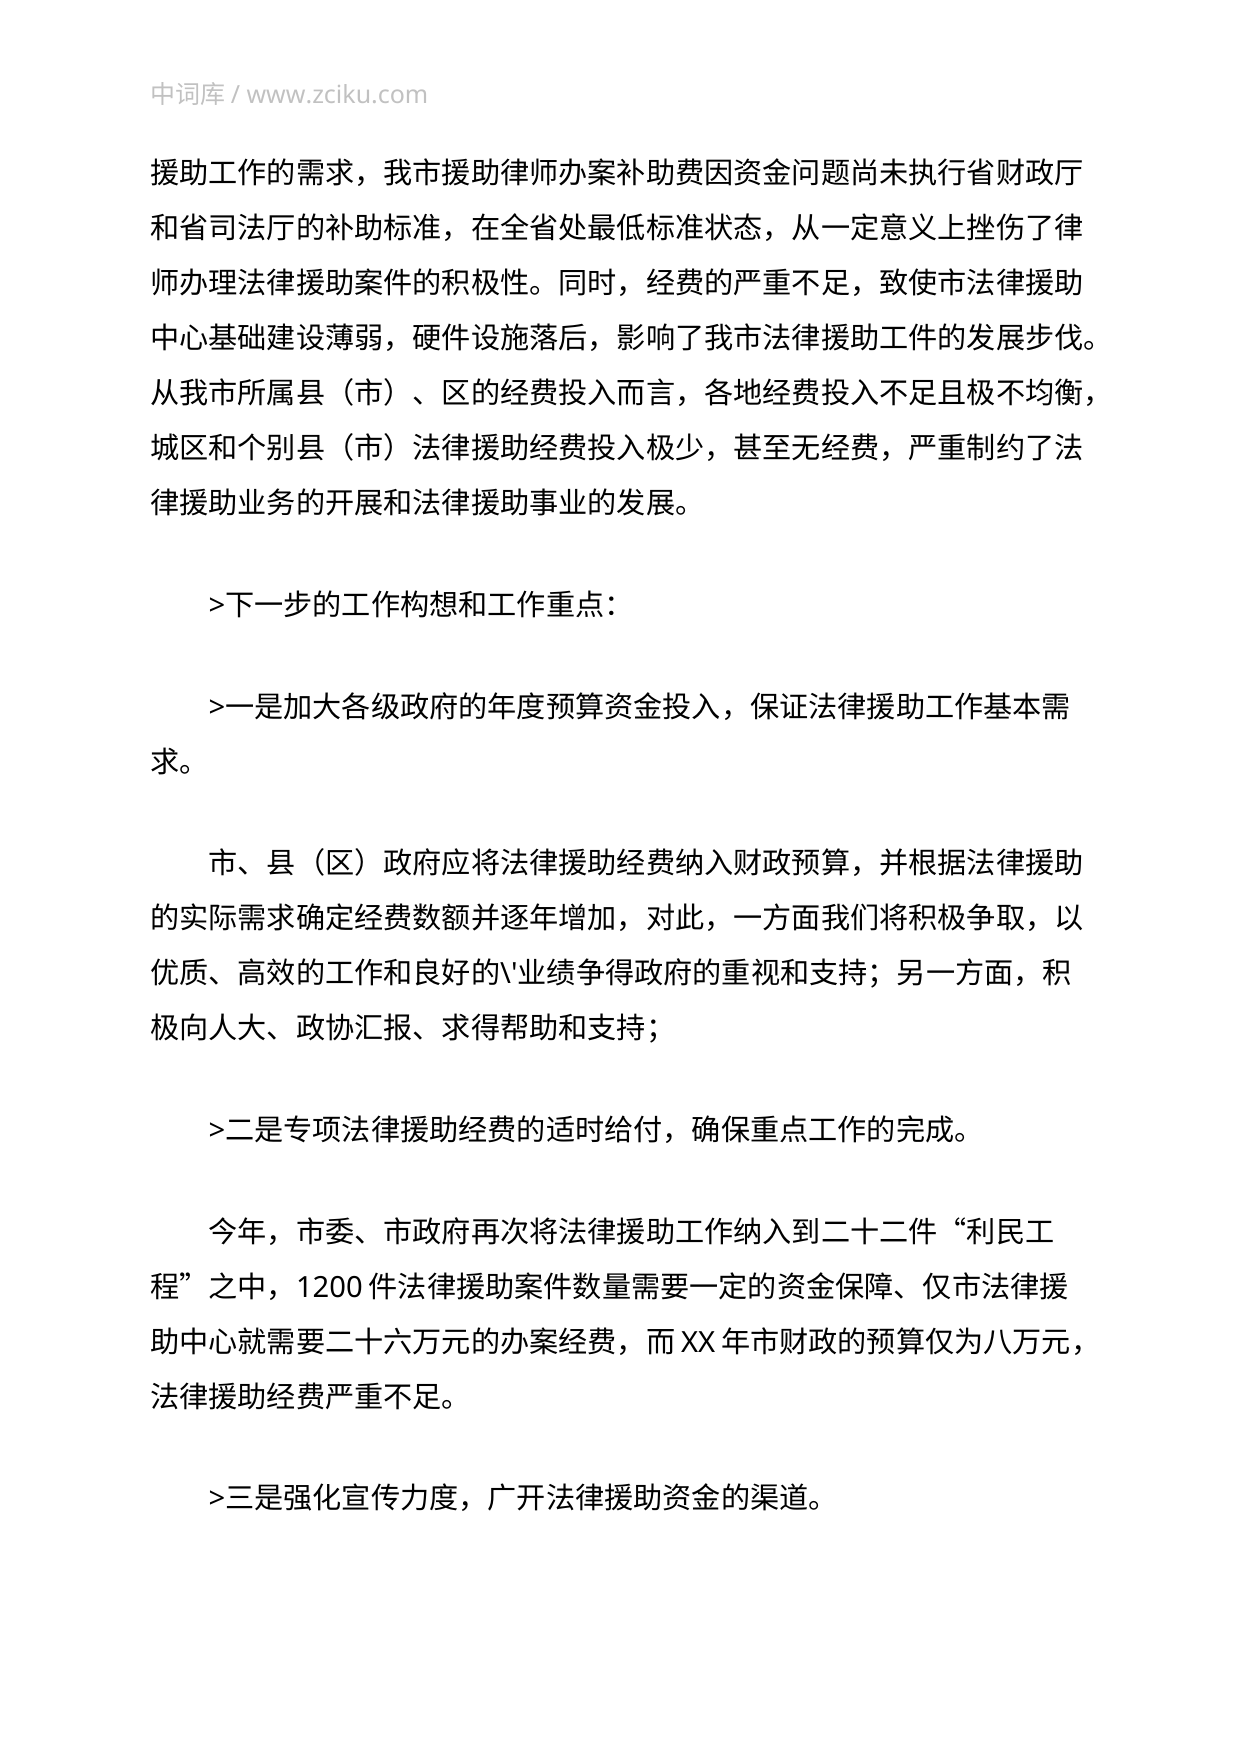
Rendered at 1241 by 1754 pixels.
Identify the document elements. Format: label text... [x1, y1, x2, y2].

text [150, 150, 1090, 522]
text >二是专项法律援助经费的适时给付，确保重点工作的完成。 [150, 1106, 1090, 1149]
text >三是强化宣传力度，广开法律援助资金的渠道。 [150, 1475, 1090, 1517]
text 今年，市委、市政府再次将法律援助工作纳入到二十二件“利民工程”之中，1200件法律援助案件数量需要一定的资金保障、仅市法律援助中心就需要二十六万元的办案经费，而XX年市财政的预算仅为八万元，法律援助经费严重不足。 [150, 1208, 1090, 1416]
text >下一步的工作构想和工作重点： [150, 581, 1090, 623]
text >一是加大各级政府的年度预算资金投入，保证法律援助工作基本需求。 [150, 683, 1090, 780]
text 市、县（区）政府应将法律援助经费纳入财政预算，并根据法律援助的实际需求确定经费数额并逐年增加，对此，一方面我们将积极争取，以优质、高效的工作和良好的\'业绩争得政府的重视和支持；另一方面，积极向人大、政协汇报、求得帮助和支持； [150, 840, 1090, 1047]
